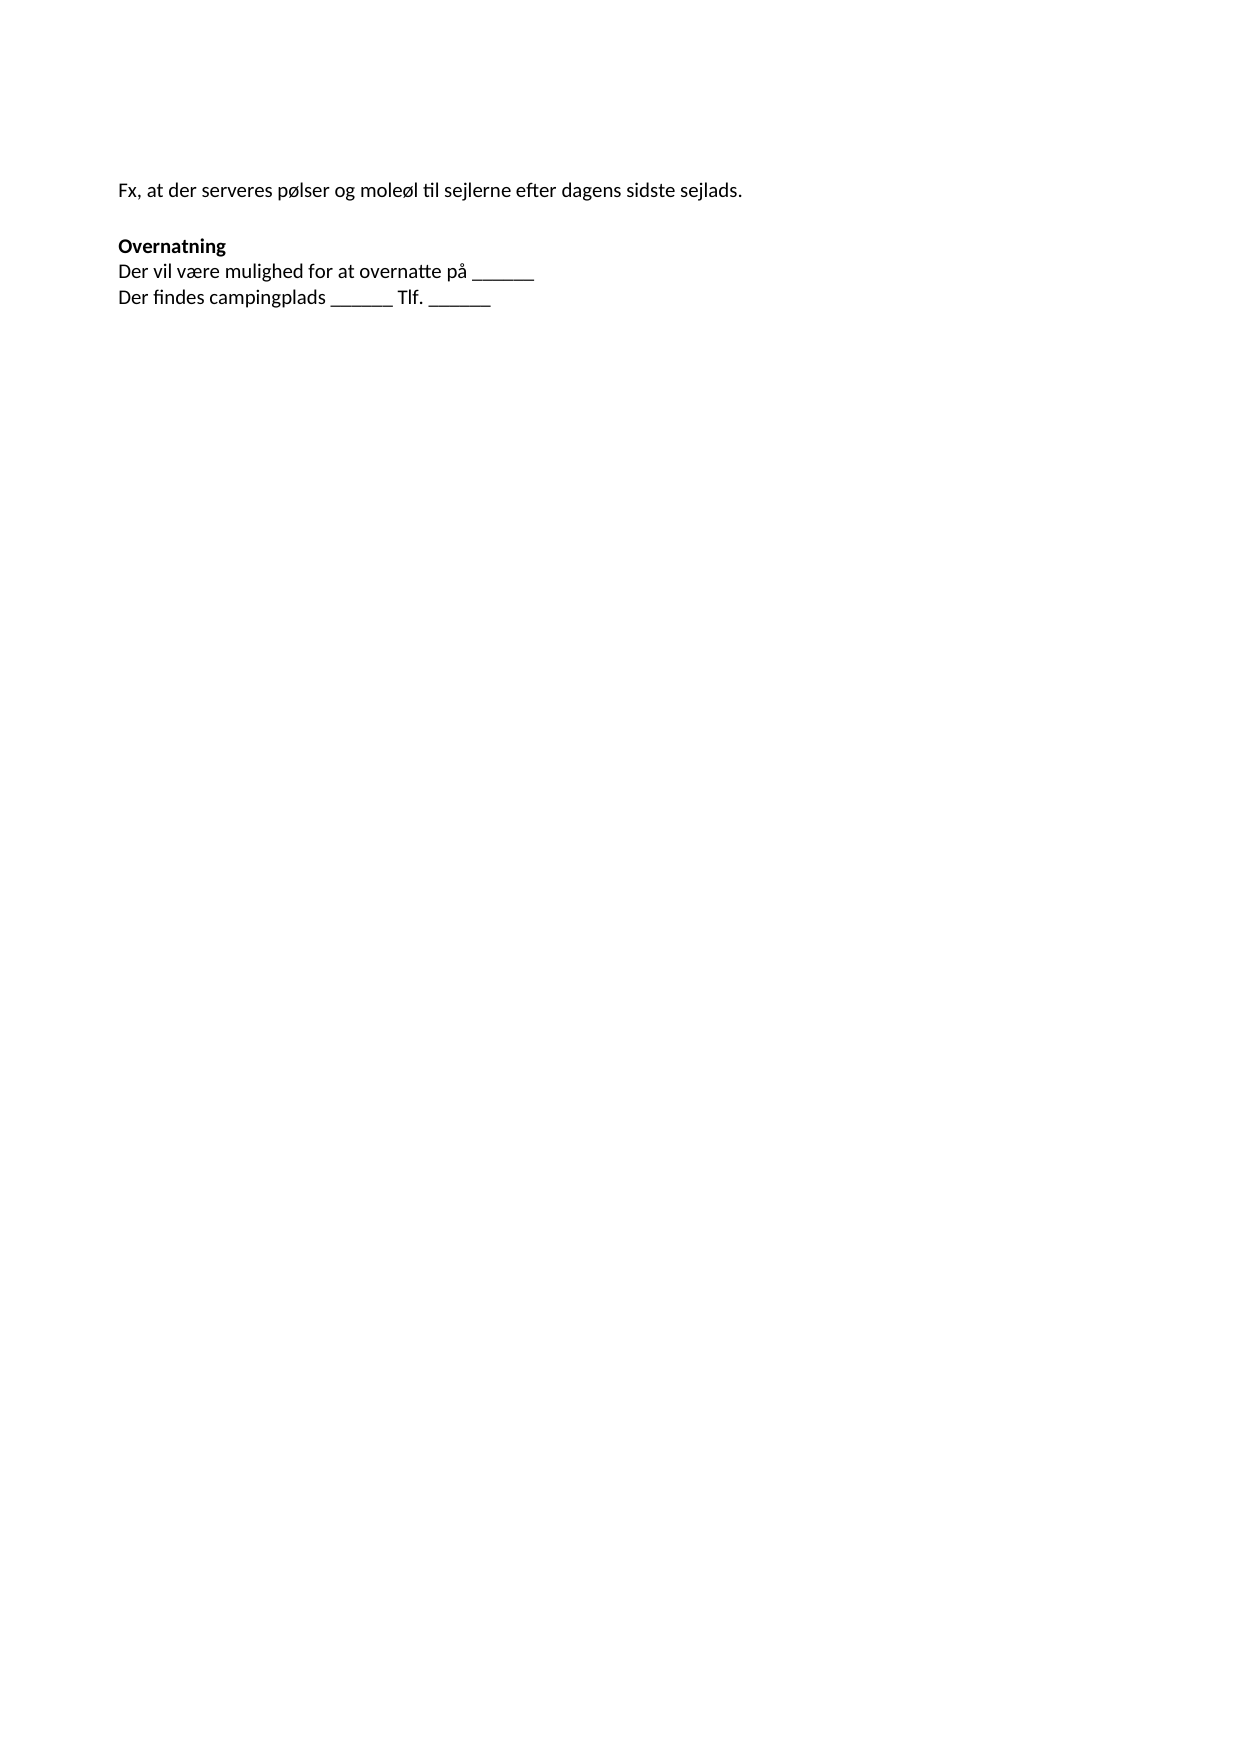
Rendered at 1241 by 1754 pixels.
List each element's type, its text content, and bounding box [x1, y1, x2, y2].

text Der findes campingplads ______ Tlf. ______ [118, 284, 1122, 309]
text Overnatning [118, 233, 1122, 258]
text Der vil være mulighed for at overnatte på ______ [118, 258, 1122, 284]
text Fx, at der serveres pølser og moleøl til sejlerne efter dagens sidste sejlads. [118, 177, 1122, 203]
